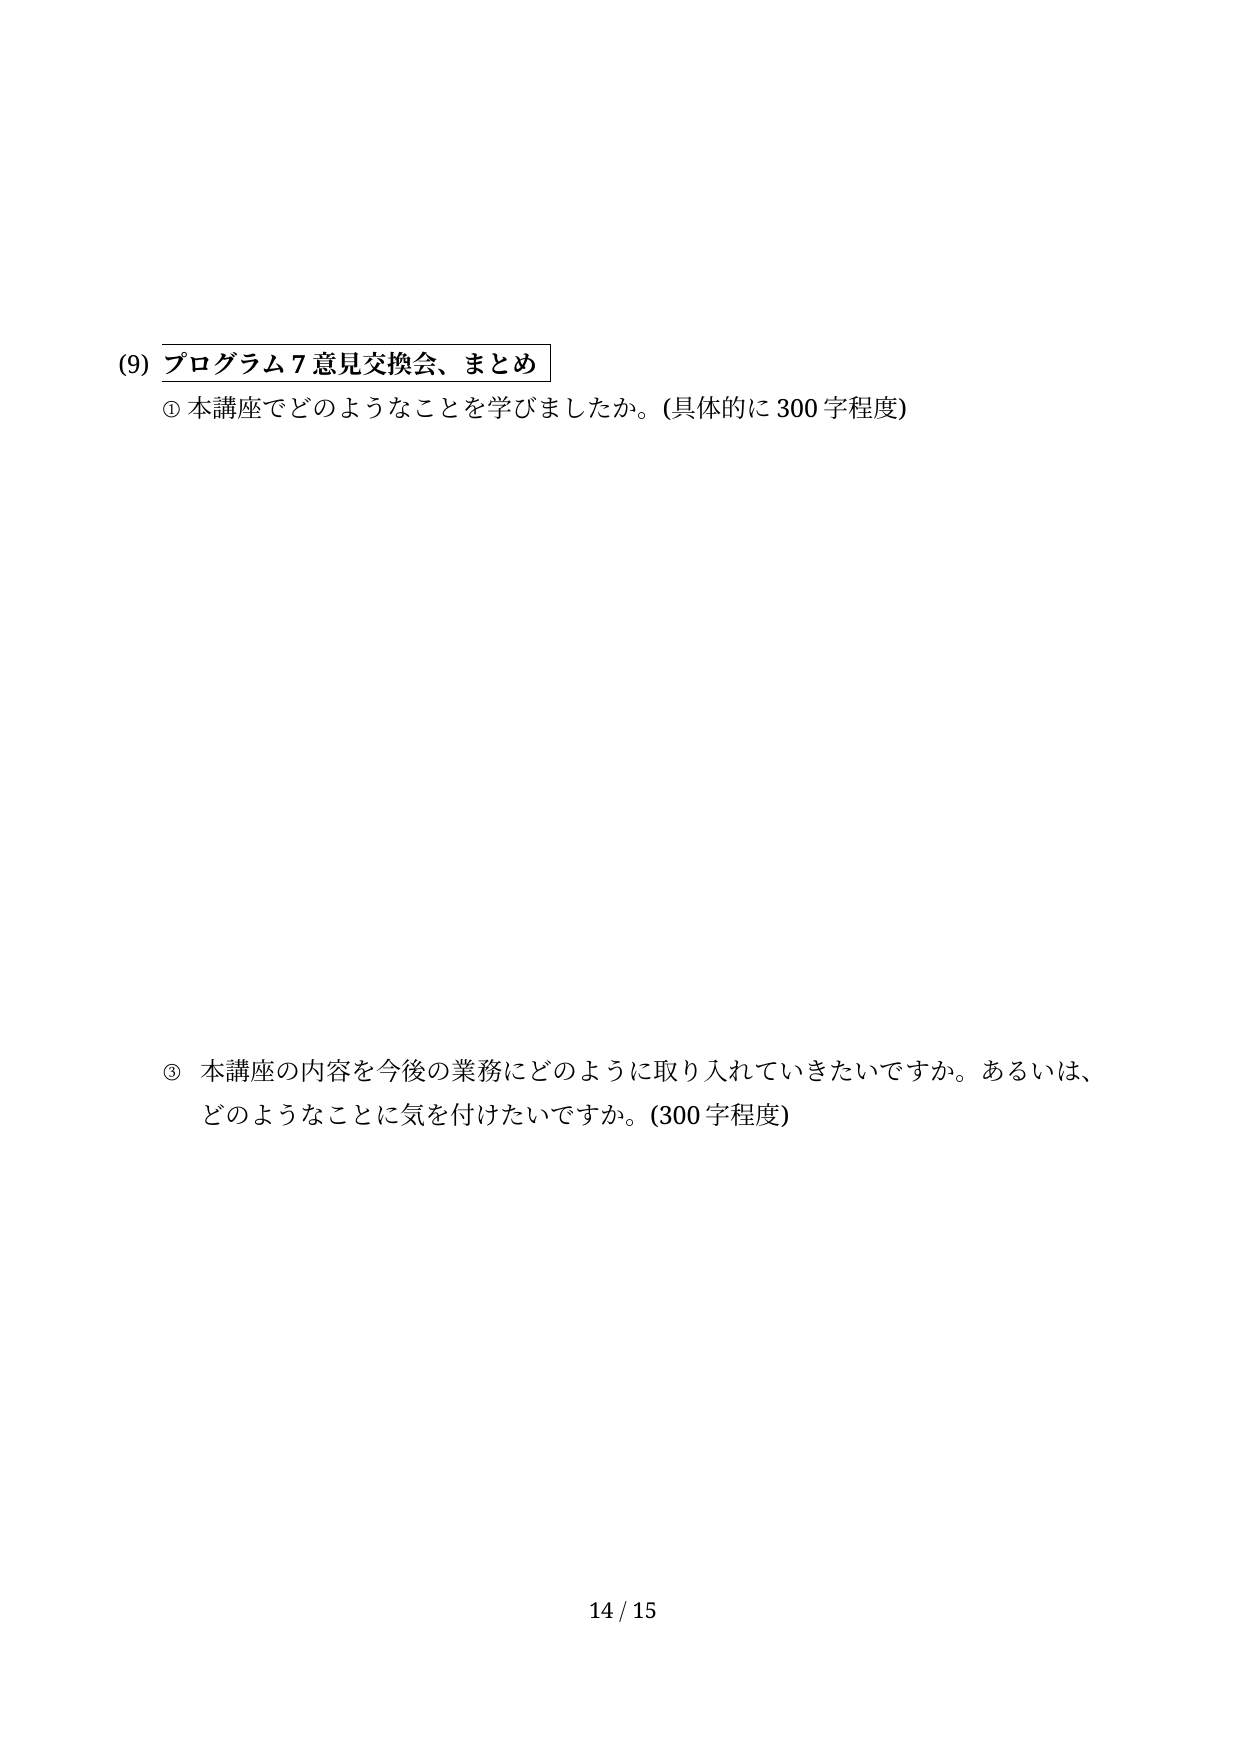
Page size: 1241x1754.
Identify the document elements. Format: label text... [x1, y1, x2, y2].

list プログラム7 意見交換会、まとめ [118, 341, 1122, 385]
text ① 本講座でどのようなことを学びましたか。(具体的に300字程度) [118, 385, 1122, 429]
list 本講座の内容を今後の業務にどのように取り入れていきたいですか。あるいは、どのようなことに気を付けたいですか。(300字程度) [162, 1047, 1108, 1136]
